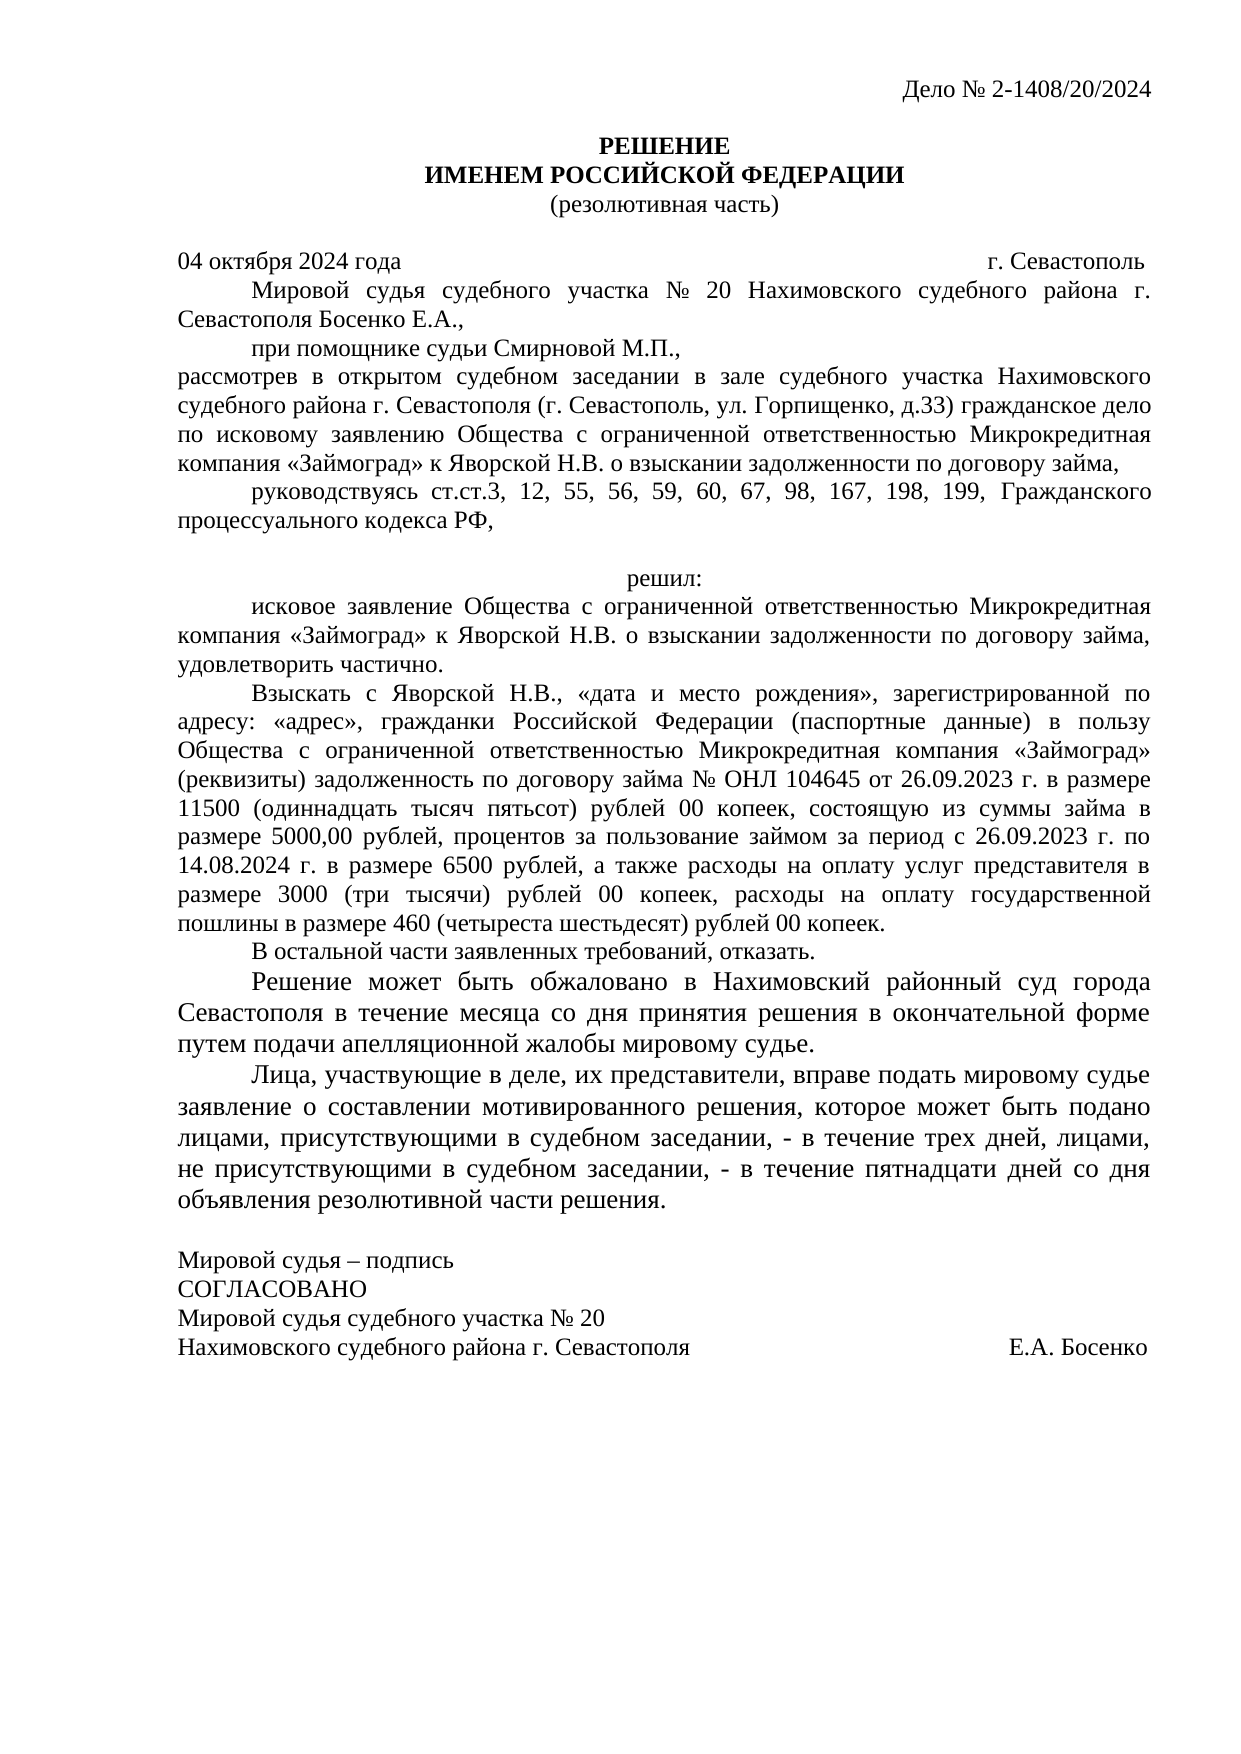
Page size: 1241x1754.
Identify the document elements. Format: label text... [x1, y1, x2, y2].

text 04 октября 2024 года г. Севастополь [177, 246, 1152, 275]
text Мировой судья – подпись [177, 1245, 1152, 1274]
text исковое заявление Общества с ограниченной ответственностью Микрокредитная компания «Займоград» к Яворской Н.В. о взыскании задолженности по договору займа, удовлетворить частично. [177, 591, 1152, 678]
text Мировой судья судебного участка № 20 [177, 1303, 1152, 1332]
text Мировой судья судебного участка № 20 Нахимовского судебного района г. Севастополя Босенко Е.А., [177, 275, 1152, 333]
text СОГЛАСОВАНО [177, 1274, 1152, 1303]
text Взыскать с Яворской Н.В., «дата и место рождения», зарегистрированной по адресу: «адрес», гражданки Российской Федерации (паспортные данные) в пользу Общества с ограниченной ответственностью Микрокредитная компания «Займоград» (реквизиты) задолженность по договору займа № ОНЛ 104645 от 26.09.2023 г. в размере 11500 (одиннадцать тысяч пятьсот) рублей 00 копеек, состоящую из суммы займа в размере 5000,00 рублей, процентов за пользование займом за период с 26.09.2023 г. по 14.08.2024 г. в размере 6500 рублей, а также расходы на оплату услуг представителя в размере 3000 (три тысячи) рублей 00 копеек, расходы на оплату государственной пошлины в размере 460 (четыреста шестьдесят) рублей 00 копеек. [177, 678, 1152, 936]
text решил: [177, 563, 1152, 591]
text РЕШЕНИЕ [177, 131, 1152, 160]
text Решение может быть обжаловано в Нахимовский районный суд города Севастополя в течение месяца со дня принятия решения в окончательной форме путем подачи апелляционной жалобы мировому судье. [177, 965, 1152, 1058]
text руководствуясь ст.ст.3, 12, 55, 56, 59, 60, 67, 98, 167, 198, 199, Гражданского процессуального кодекса РФ, [177, 476, 1152, 534]
text Дело № 2-1408/20/2024 [177, 74, 1152, 103]
text при помощнике судьи Смирновой М.П., [177, 333, 1152, 361]
text (резолютивная часть) [177, 189, 1152, 218]
text Нахимовского судебного района г. Севастополя Е.А. Босенко [177, 1332, 1152, 1360]
text В остальной части заявленных требований, отказать. [177, 936, 1152, 965]
text ИМЕНЕМ РОССИЙСКОЙ ФЕДЕРАЦИИ [177, 160, 1152, 189]
text Лица, участвующие в деле, их представители, вправе подать мировому судье заявление о составлении мотивированного решения, которое может быть подано лицами, присутствующими в судебном заседании, - в течение трех дней, лицами, не присутствующими в судебном заседании, - в течение пятнадцати дней со дня объявления резолютивной части решения. [177, 1058, 1152, 1214]
text рассмотрев в открытом судебном заседании в зале судебного участка Нахимовского судебного района г. Севастополя (г. Севастополь, ул. Горпищенко, д.33) гражданское дело по исковому заявлению Общества с ограниченной ответственностью Микрокредитная компания «Займоград» к Яворской Н.В. о взыскании задолженности по договору займа, [177, 361, 1152, 476]
